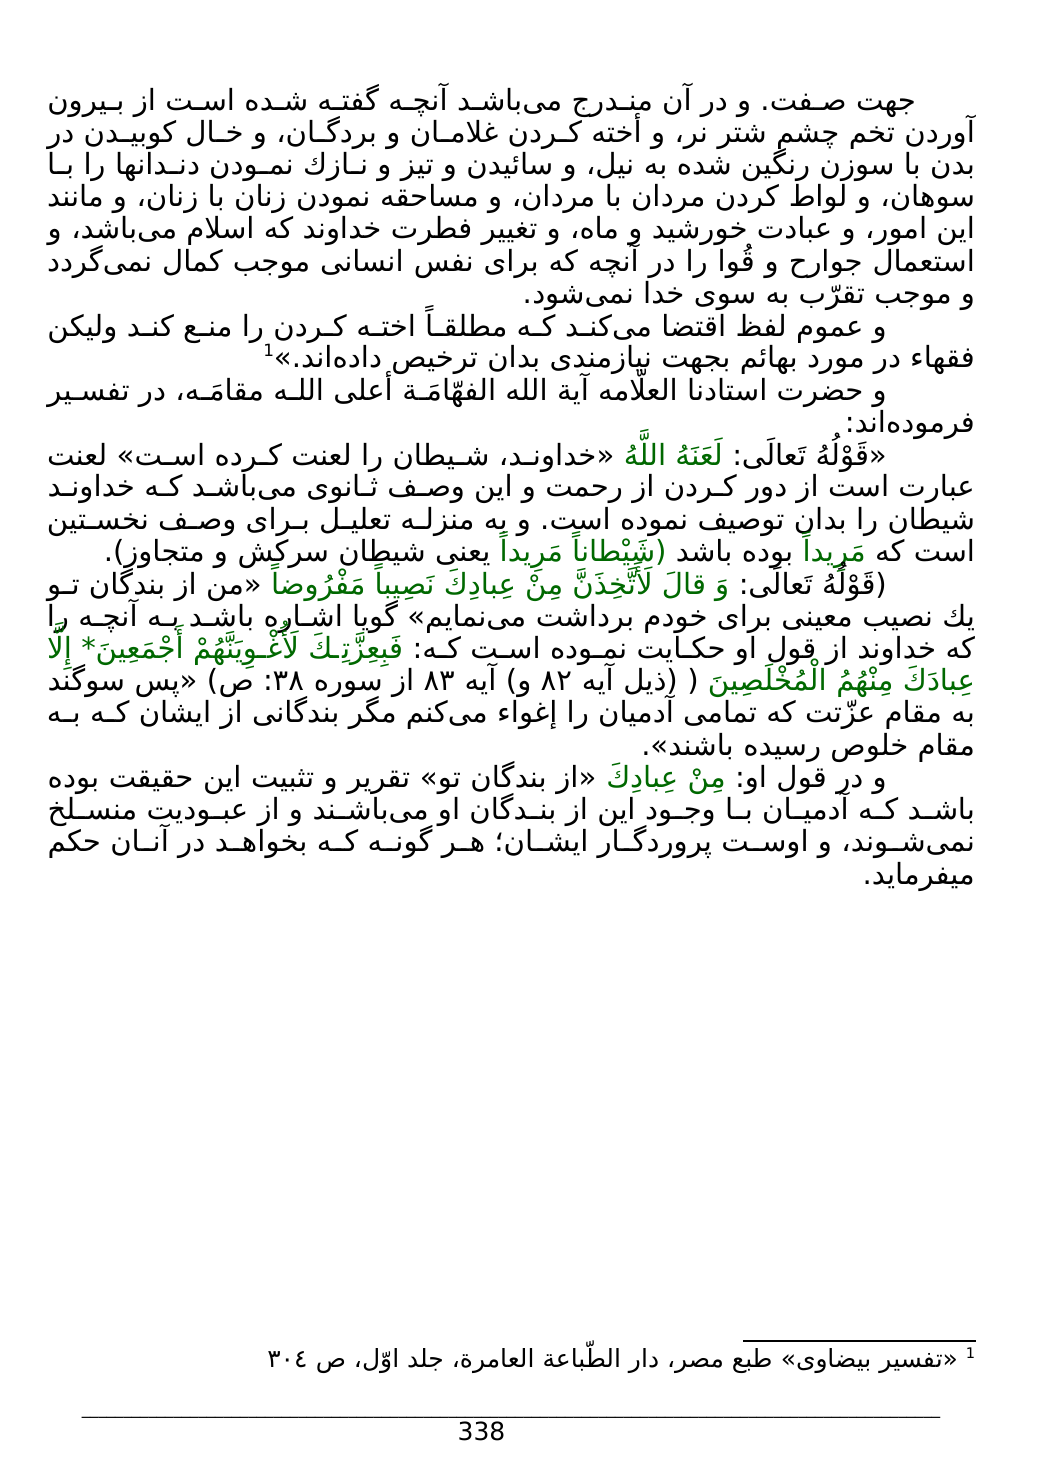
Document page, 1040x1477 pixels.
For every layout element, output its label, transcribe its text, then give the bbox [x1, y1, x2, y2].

text جهت صفت. و در آن مندرج مى‌باشد آنچه گفته شده است از بیرون آوردن تخم چشم شتر نر، و أخته كردن غلامان و بردگان، و خال كوبیدن در بدن با سوزن رنگین شده به نیل، و سائیدن و تیز و نازك نمودن دندانها را با سوهان، و لواط كردن مردان با مردان، و مساحقه نمودن زنان با زنان، و مانند این امور، و عبادت خورشید و ماه، و تغییر فطرت خداوند كه اسلام مى‌باشد، و استعمال جوارح و قُوا را در آنچه كه براى نفس انسانى موجب كمال نمى‌گردد و موجب تقرّب به سوى خدا نمى‌شود. [47, 84, 975, 310]
text (قَوْلُهُ تَعالَى: وَ قالَ لَأَتَّخِذَنَّ مِنْ عِبادِكَ نَصِيباً مَفْرُوضاً «من از بندگان تو یك نصیب معینى براى خودم برداشت مى‌نمایم» گویا اشاره باشد به آنچه را كه خداوند از قول او حكایت نموده است كه: فَبِعِزَّتِكَ لَأُغْوِيَنَّهُمْ أَجْمَعِينَ* إِلَّا عِبادَكَ مِنْهُمُ الْمُخْلَصِينَ‌ ( (ذیل آیه ٨٢ و) آیه ٨٣ از سوره ٣٨: ص) «پس سوگند به مقام عزّتت كه تمامى آدمیان را إغواء مى‌كنم مگر بندگانى از ایشان كه به مقام خلوص رسیده باشند». [47, 568, 975, 762]
text «قَوْلُهُ تَعالَى‌: لَعَنَهُ اللَّهُ‌ «خداوند، شیطان را لعنت كرده است» لعنت عبارت است از دور كردن از رحمت و این وصف ثانوى مى‌باشد كه خداوند شیطان را بدان توصیف نموده است. و به منزله تعلیل براى وصف نخستین است كه‌ مَرِيداً بوده باشد (شَيْطاناً مَرِيداً یعنى شیطان سركش و متجاوز). [47, 439, 975, 568]
text و در قول او: مِنْ عِبادِكَ‌ «از بندگان تو» تقریر و تثبیت این حقیقت بوده باشد كه آدمیان با وجود این از بندگان او مى‌باشند و از عبودیت منسلخ‌ نمى‌شوند، و اوست پروردگار ایشان؛ هر گونه كه بخواهد در آنان حكم میفرماید. [47, 762, 975, 891]
text و حضرت استادنا العلّامه آیة الله الفهّامَة أعلى الله مقامَه، در تفسیر فرموده‌اند: [47, 375, 975, 439]
text و عموم لفظ اقتضا مى‌كند كه مطلقاً اخته كردن را منع كند ولیكن فقهاء در مورد بهائم بجهت نیازمندى بدان ترخیص داده‌اند.» [47, 310, 975, 375]
